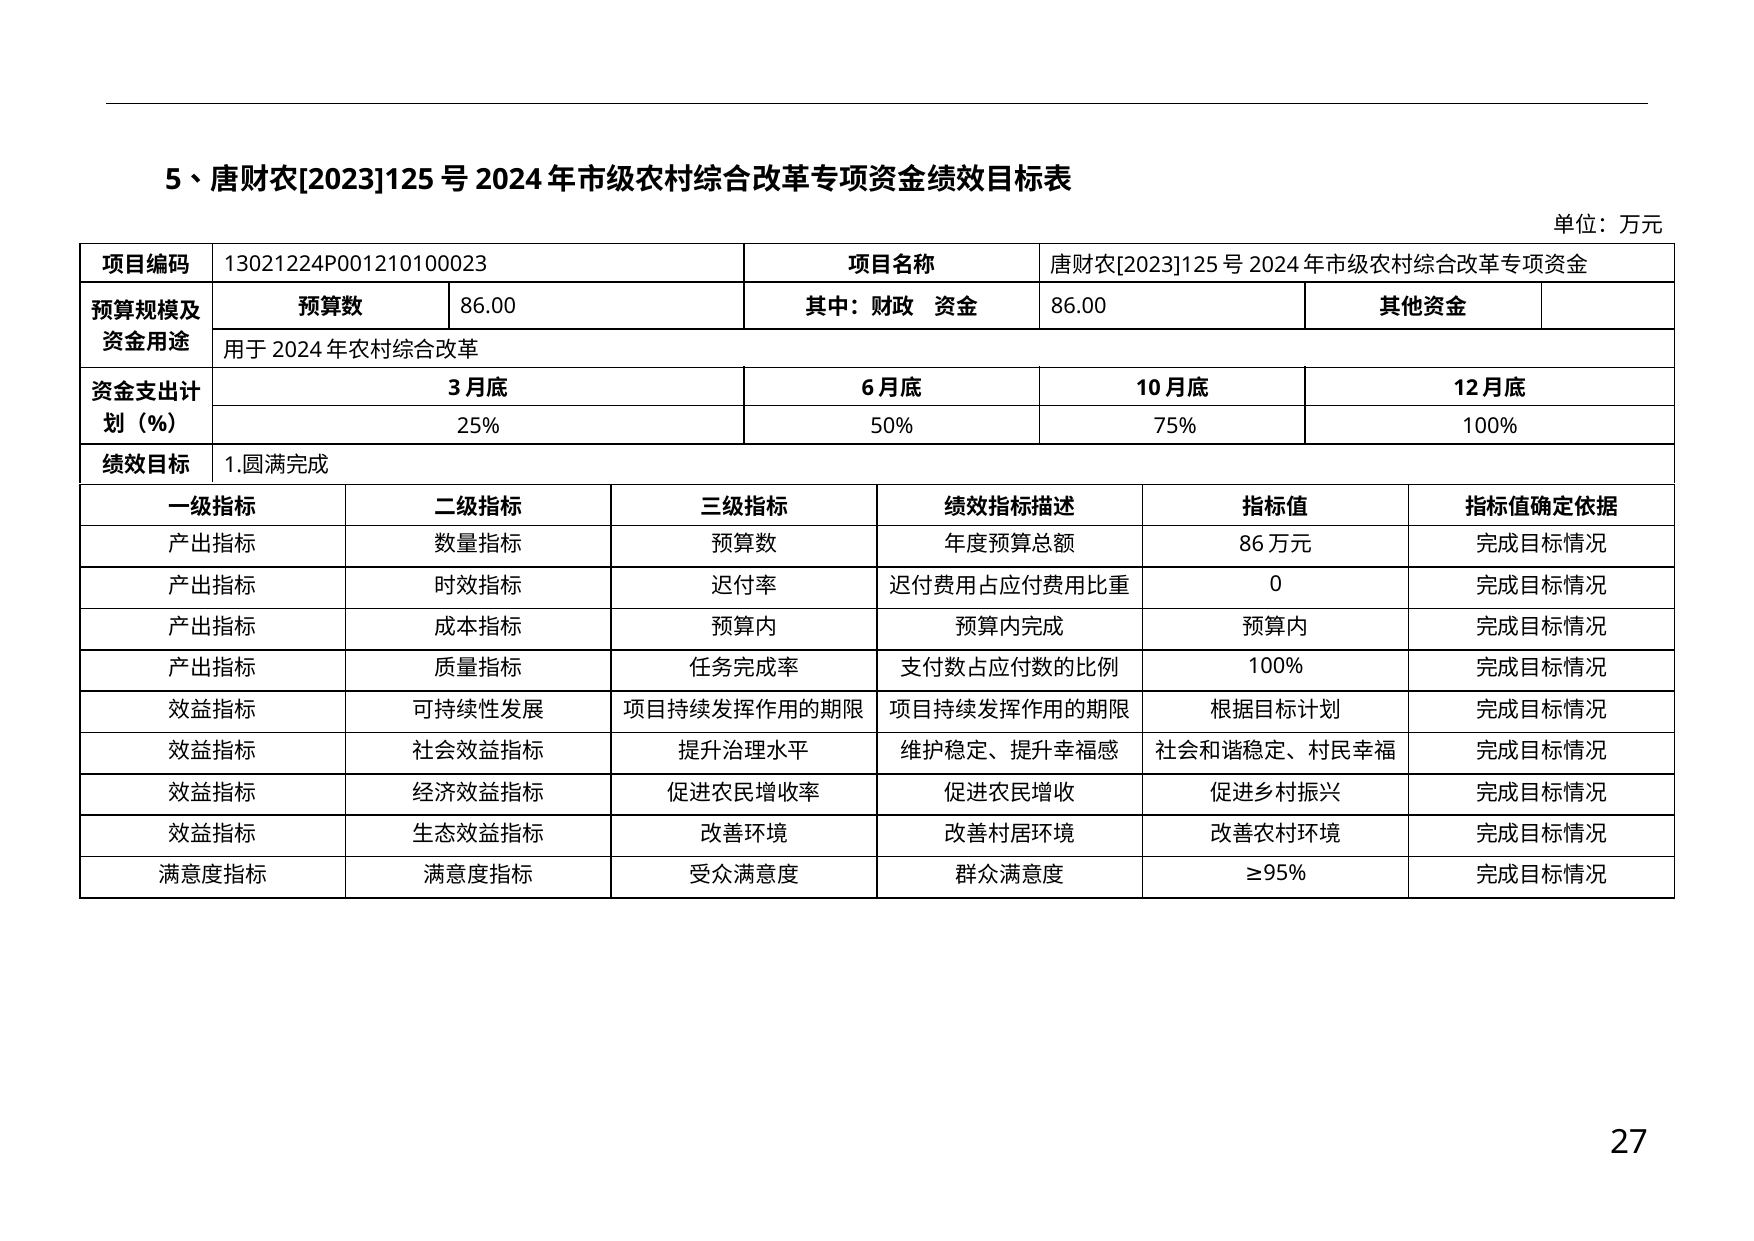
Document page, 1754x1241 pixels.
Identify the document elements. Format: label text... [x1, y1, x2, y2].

table_cell 其他资金 [1306, 283, 1541, 328]
table_cell 项目持续发挥作用的期限 [878, 692, 1142, 732]
table_cell 75% [1040, 406, 1304, 443]
table_cell 绩效目标 [81, 445, 212, 482]
table_cell 其中：财政 资金 [745, 283, 1039, 328]
table_cell 完成目标情况 [1409, 733, 1674, 773]
table_cell 产出指标 [81, 526, 345, 566]
table_cell ≥95% [1143, 857, 1408, 897]
table_cell 生态效益指标 [346, 816, 610, 856]
table_cell 改善村居环境 [878, 816, 1142, 856]
table_cell 预算内 [612, 609, 876, 649]
table_header 一级指标 [81, 485, 345, 525]
table_cell 项目编码 [81, 244, 212, 281]
table_cell 促进农民增收率 [612, 775, 876, 814]
table_cell 维护稳定、提升幸福感 [878, 733, 1142, 773]
table_cell 3月底 [213, 368, 743, 405]
table_cell 完成目标情况 [1409, 692, 1674, 732]
table_cell 项目持续发挥作用的期限 [612, 692, 876, 732]
table_cell 6月底 [745, 368, 1039, 405]
table_cell 100% [1306, 406, 1674, 443]
table_cell [1542, 283, 1674, 328]
table_cell 10月底 [1040, 368, 1304, 405]
table_cell 25% [213, 406, 743, 443]
table_cell 群众满意度 [878, 857, 1142, 897]
table_cell 产出指标 [81, 609, 345, 649]
table_cell 任务完成率 [612, 651, 876, 690]
text 5、唐财农[2023]125号2024年市级农村综合改革专项资金绩效目标表 [106, 142, 1648, 201]
table_cell 时效指标 [346, 568, 610, 607]
table_cell 预算数 [612, 526, 876, 566]
table_cell 满意度指标 [81, 857, 345, 897]
table_header 指标值 [1143, 485, 1408, 525]
table_cell 满意度指标 [346, 857, 610, 897]
table_cell 唐财农[2023]125号2024年市级农村综合改革专项资金 [1040, 244, 1674, 281]
table_cell 经济效益指标 [346, 775, 610, 814]
table_header 二级指标 [346, 485, 610, 525]
table_cell 社会和谐稳定、村民幸福 [1143, 733, 1408, 773]
table_header 绩效指标描述 [878, 485, 1142, 525]
table_cell 改善环境 [612, 816, 876, 856]
table_cell 社会效益指标 [346, 733, 610, 773]
table_cell 13021224P001210100023 [213, 244, 743, 281]
table_cell 可持续性发展 [346, 692, 610, 732]
table_cell 效益指标 [81, 733, 345, 773]
table_cell 迟付费用占应付费用比重 [878, 568, 1142, 607]
table_cell 1.圆满完成 [213, 445, 1674, 482]
table_cell 86.00 [1040, 283, 1304, 328]
table_cell 成本指标 [346, 609, 610, 649]
table_cell 支付数占应付数的比例 [878, 651, 1142, 690]
table_cell 促进乡村振兴 [1143, 775, 1408, 814]
table_cell 完成目标情况 [1409, 609, 1674, 649]
table_cell 效益指标 [81, 775, 345, 814]
table_cell 产出指标 [81, 651, 345, 690]
table_cell 完成目标情况 [1409, 816, 1674, 856]
table_cell 86.00 [450, 283, 743, 328]
table_cell 效益指标 [81, 816, 345, 856]
table_cell 数量指标 [346, 526, 610, 566]
table_cell 12月底 [1306, 368, 1674, 405]
table_cell 效益指标 [81, 692, 345, 732]
table_cell 促进农民增收 [878, 775, 1142, 814]
table_cell 完成目标情况 [1409, 568, 1674, 607]
table_cell 预算数 [213, 283, 448, 328]
table_cell 根据目标计划 [1143, 692, 1408, 732]
table_cell 100% [1143, 651, 1408, 690]
table_cell 质量指标 [346, 651, 610, 690]
table_cell 86万元 [1143, 526, 1408, 566]
table_cell 预算内完成 [878, 609, 1142, 649]
table_cell 完成目标情况 [1409, 526, 1674, 566]
table_cell 迟付率 [612, 568, 876, 607]
table_cell 50% [745, 406, 1039, 443]
table_cell 完成目标情况 [1409, 857, 1674, 897]
table_cell 受众满意度 [612, 857, 876, 897]
table_cell 产出指标 [81, 568, 345, 607]
table_cell 完成目标情况 [1409, 775, 1674, 814]
table_cell 0 [1143, 568, 1408, 607]
table_header 三级指标 [612, 485, 876, 525]
table_cell 用于2024年农村综合改革 [213, 330, 1674, 366]
table_header 指标值确定依据 [1409, 485, 1674, 525]
table_cell 年度预算总额 [878, 526, 1142, 566]
table_cell 资金支出计划（%） [81, 368, 212, 443]
table_cell 改善农村环境 [1143, 816, 1408, 856]
table_cell 提升治理水平 [612, 733, 876, 773]
table_header 单位：万元 [81, 203, 1674, 242]
table_cell 预算内 [1143, 609, 1408, 649]
table_cell 完成目标情况 [1409, 651, 1674, 690]
table_cell 预算规模及资金用途 [81, 283, 212, 366]
table_cell 项目名称 [745, 244, 1039, 281]
